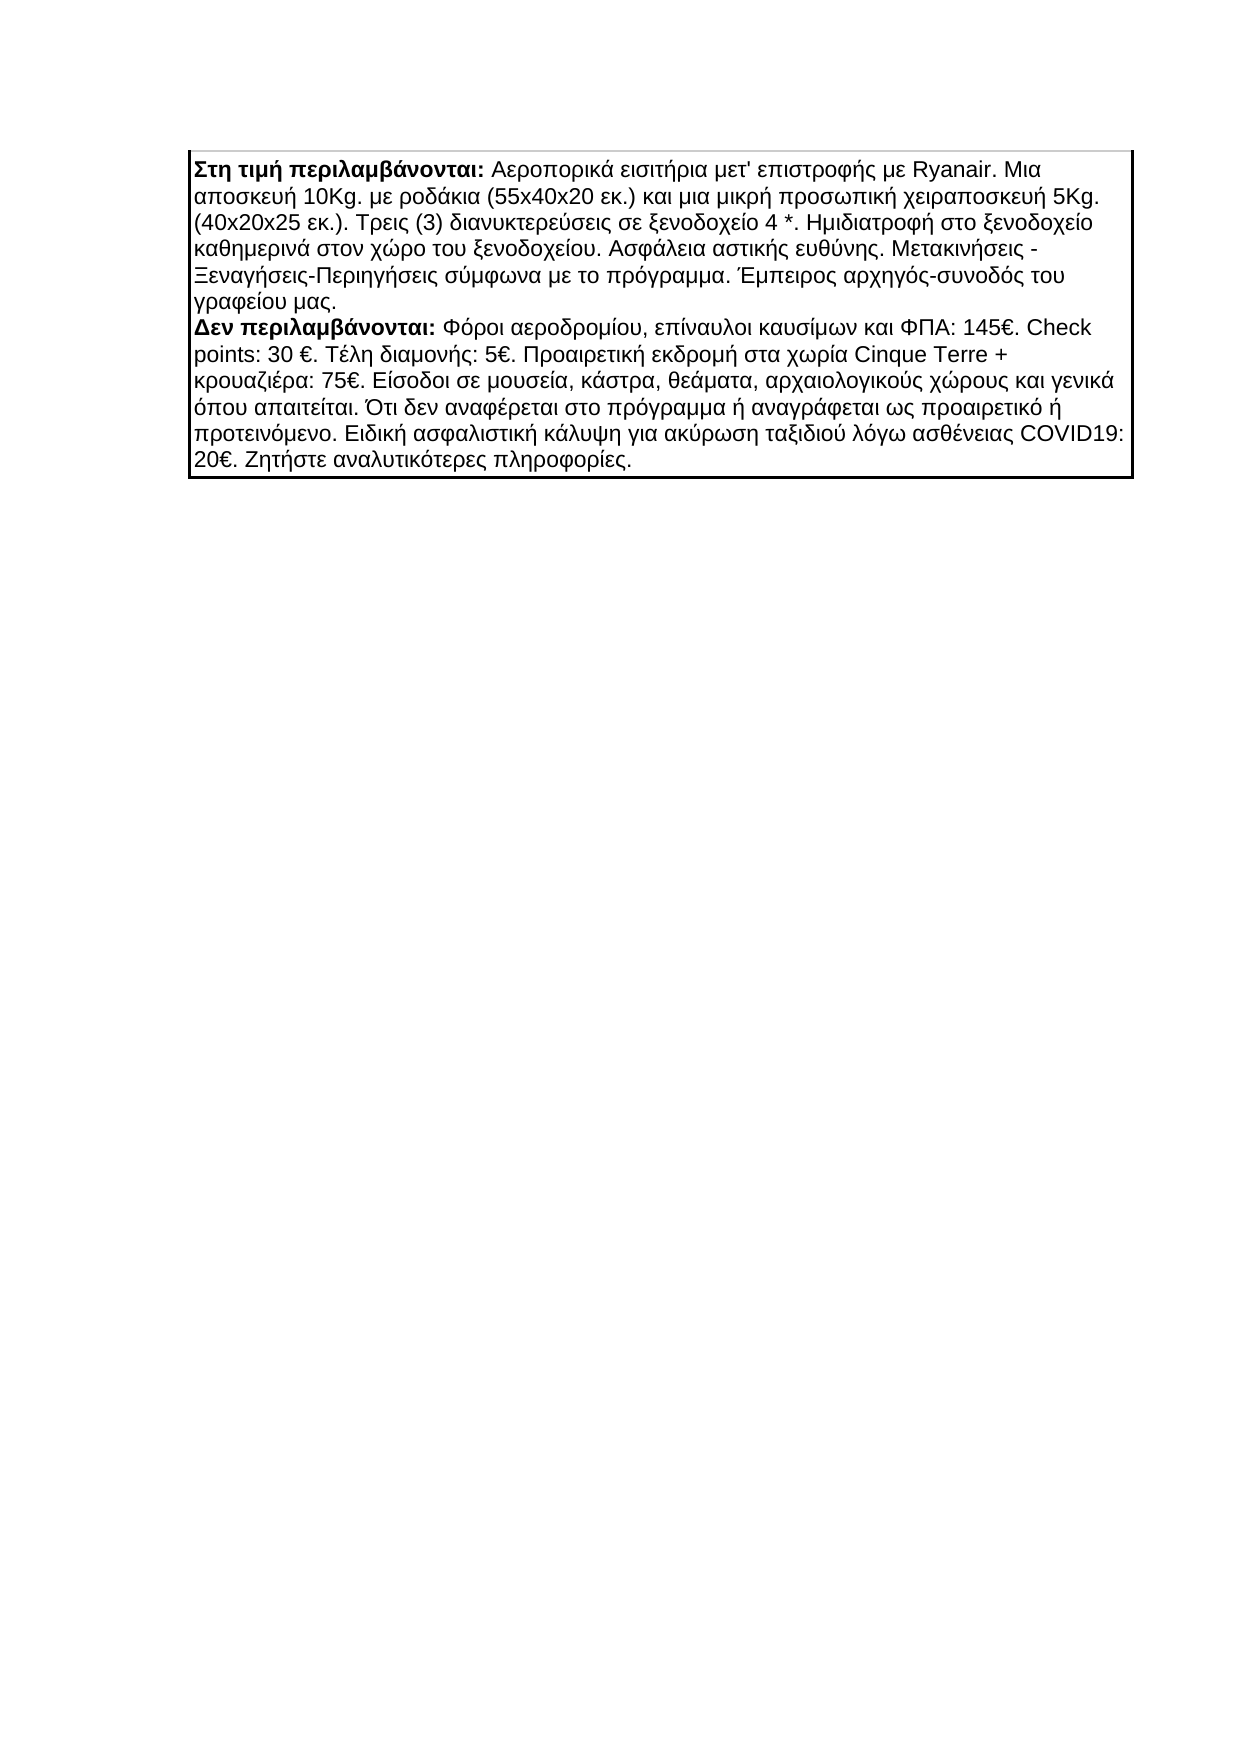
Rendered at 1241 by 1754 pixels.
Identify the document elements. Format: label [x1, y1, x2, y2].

table_cell [191, 152, 1131, 476]
